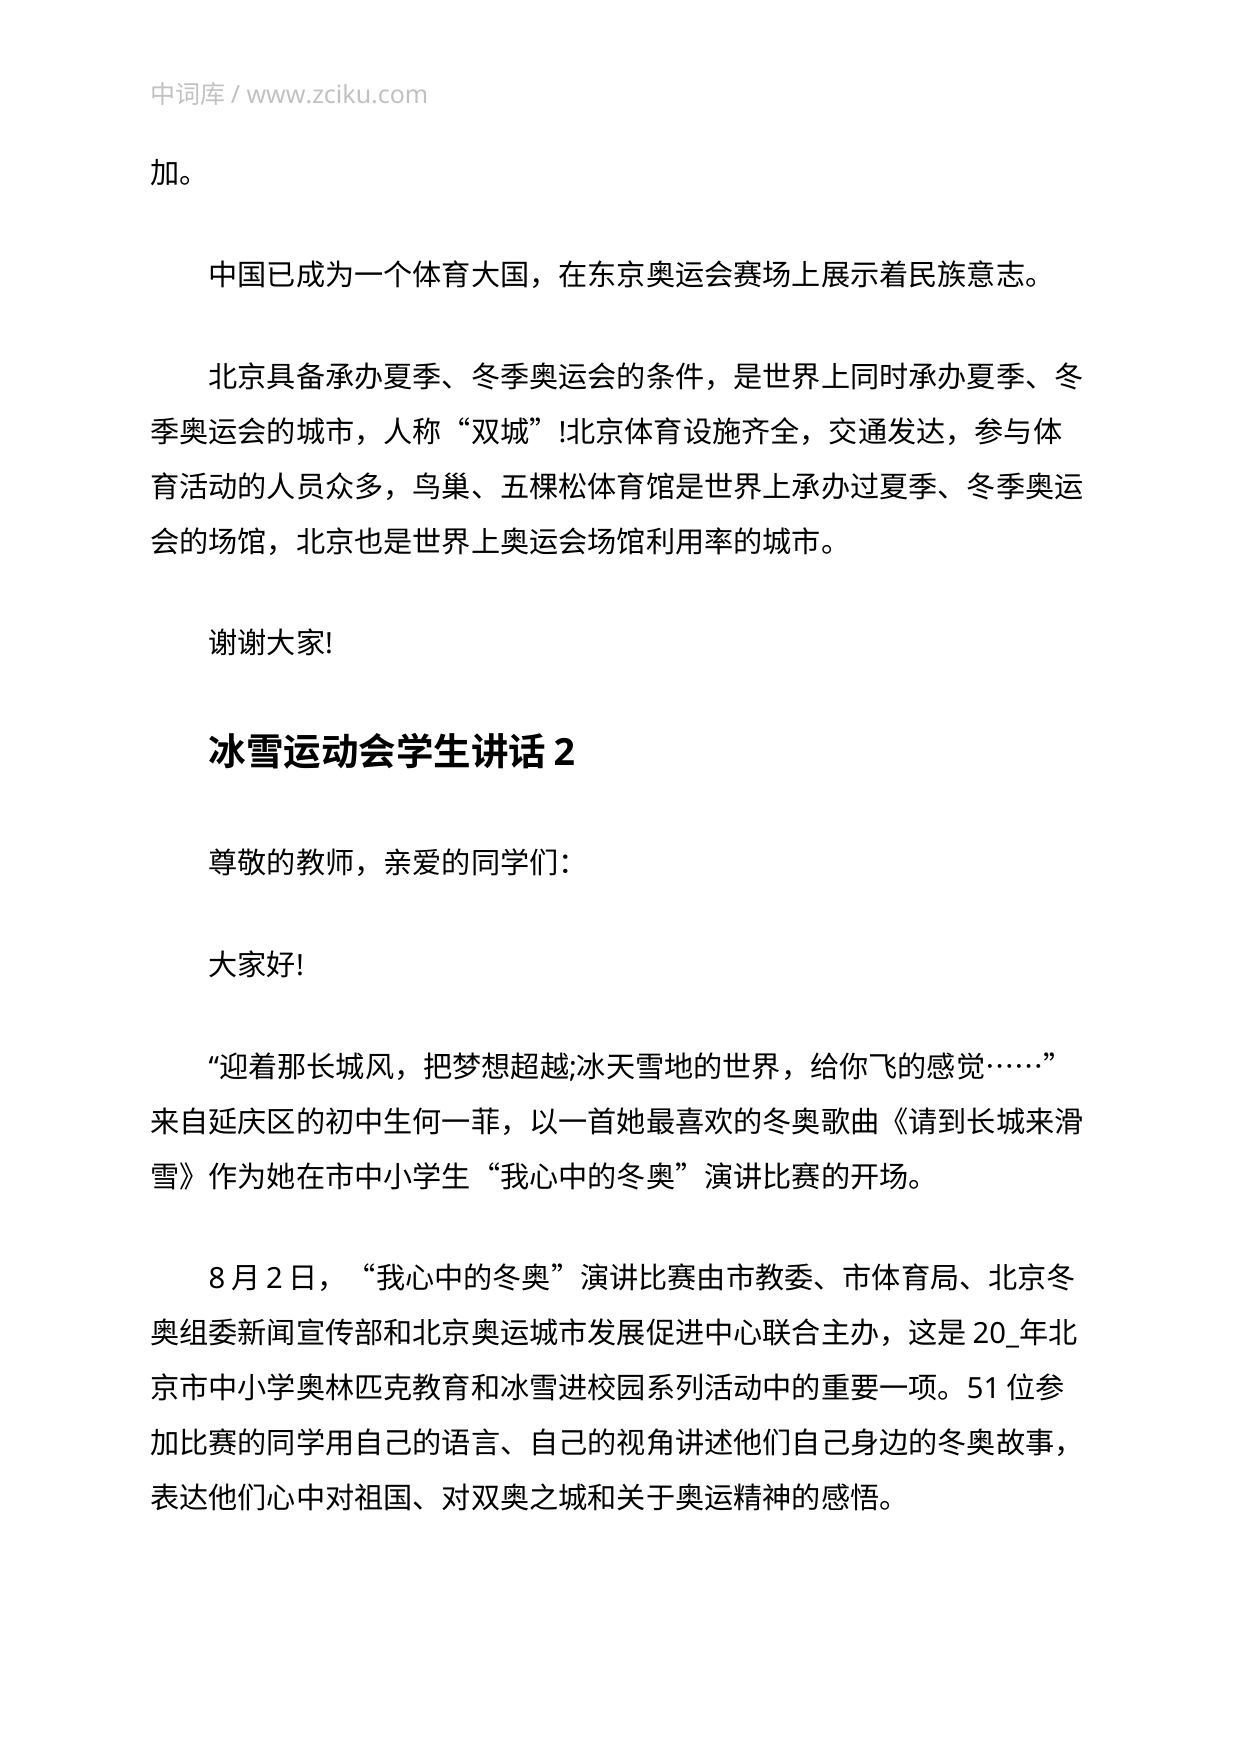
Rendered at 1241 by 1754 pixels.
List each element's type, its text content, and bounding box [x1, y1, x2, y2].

text 谢谢大家! [150, 620, 1090, 662]
text 中国已成为一个体育大国，在东京奥运会赛场上展示着民族意志。 [150, 252, 1090, 294]
text 冰雪运动会学生讲话2 [150, 722, 1090, 777]
text “迎着那长城风，把梦想超越;冰天雪地的世界，给你飞的感觉……”来自延庆区的初中生何一菲，以一首她最喜欢的冬奥歌曲《请到长城来滑雪》作为她在市中小学生“我心中的冬奥”演讲比赛的开场。 [150, 1043, 1090, 1196]
text 尊敬的教师，亲爱的同学们： [150, 840, 1090, 882]
text 大家好! [150, 941, 1090, 984]
text 北京具备承办夏季、冬季奥运会的条件，是世界上同时承办夏季、冬季奥运会的城市，人称“双城”!北京体育设施齐全，交通发达，参与体育活动的人员众多，鸟巢、五棵松体育馆是世界上承办过夏季、冬季奥运会的场馆，北京也是世界上奥运会场馆利用率的城市。 [150, 353, 1090, 561]
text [150, 150, 1090, 192]
text 8月2日，“我心中的冬奥”演讲比赛由市教委、市体育局、北京冬奥组委新闻宣传部和北京奥运城市发展促进中心联合主办，这是20_年北京市中小学奥林匹克教育和冰雪进校园系列活动中的重要一项。51位参加比赛的同学用自己的语言、自己的视角讲述他们自己身边的冬奥故事，表达他们心中对祖国、对双奥之城和关于奥运精神的感悟。 [150, 1255, 1090, 1517]
